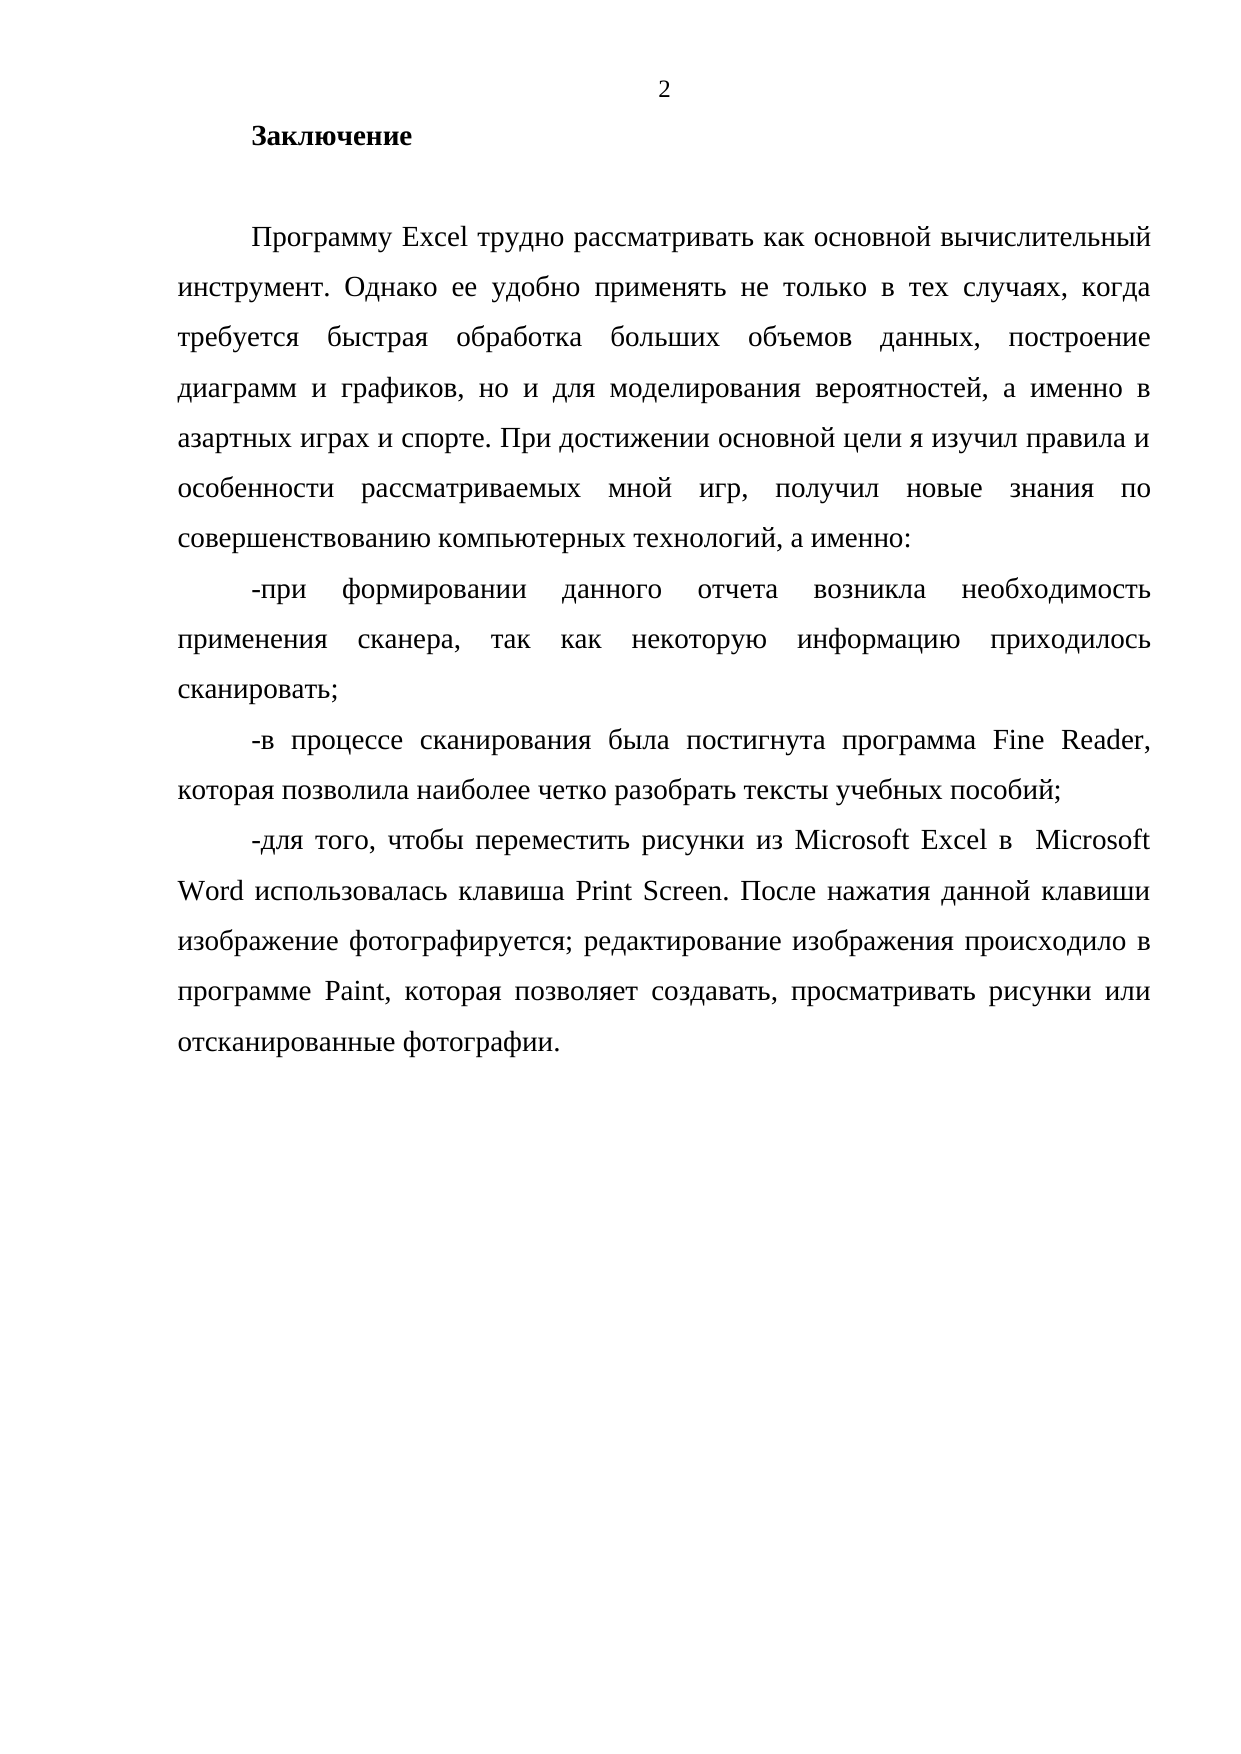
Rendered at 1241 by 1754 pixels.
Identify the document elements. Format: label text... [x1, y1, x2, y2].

text Заключение [177, 118, 1152, 152]
text Программу Excel трудно рассматривать как основной вычислительный инструмент. Однако ее удобно применять не только в тех случаях, когда требуется быстрая обработка больших объемов данных, построение диаграмм и графиков, но и для моделирования вероятностей, а именно в азартных играх и спорте. При достижении основной цели я изучил правила и особенности рассматриваемых мной игр, получил новые знания по совершенствованию компьютерных технологий, а именно: [177, 219, 1152, 554]
text -в процессе сканирования была постигнута программа Fine Reader, которая позволила наиболее четко разобрать тексты учебных пособий; [177, 722, 1152, 806]
text -при формировании данного отчета возникла необходимость применения сканера, так как некоторую информацию приходилось сканировать; [177, 571, 1152, 705]
text -для того, чтобы переместить рисунки из Microsoft Excel в Microsoft Word использовалась клавиша Print Screen. После нажатия данной клавиши изображение фотографируется; редактирование изображения происходило в программе Paint, которая позволяет создавать, просматривать рисунки или отсканированные фотографии. [177, 822, 1152, 1057]
